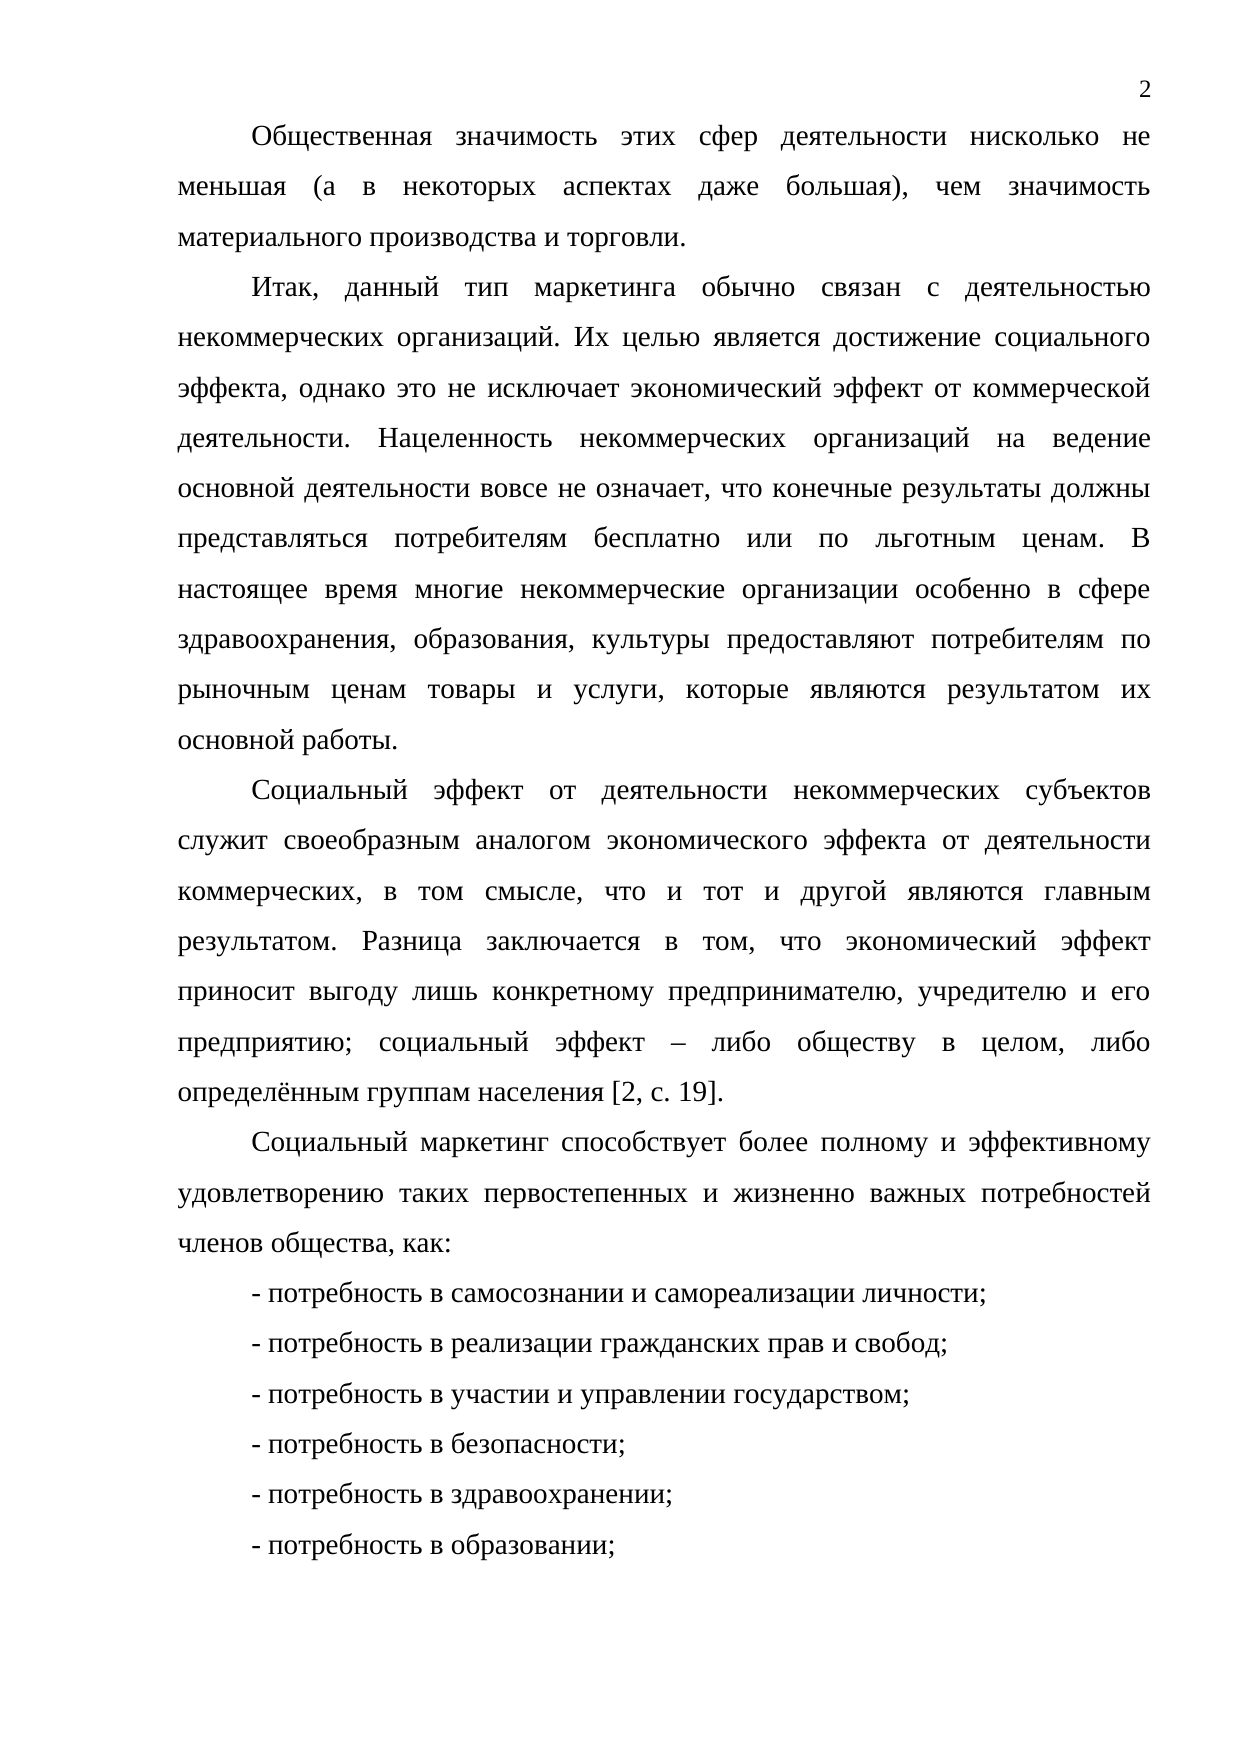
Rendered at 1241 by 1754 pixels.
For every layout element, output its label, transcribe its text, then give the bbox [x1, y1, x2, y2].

text - потребность в участии и управлении государством; [177, 1376, 1152, 1409]
text - потребность в реализации гражданских прав и свобод; [177, 1326, 1152, 1359]
text Социальный маркетинг способствует более полному и эффективному удовлетворению таких первостепенных и жизненно важных потребностей членов общества, как: [177, 1124, 1152, 1258]
text - потребность в здравоохранении; [177, 1477, 1152, 1510]
text Итак, данный тип маркетинга обычно связан с деятельностью некоммерческих организаций. Их целью является достижение социального эффекта, однако это не исключает экономический эффект от коммерческой деятельности. Нацеленность некоммерческих организаций на ведение основной деятельности вовсе не означает, что конечные результаты должны представляться потребителям бесплатно или по льготным ценам. В настоящее время многие некоммерческие организации особенно в сфере здравоохранения, образования, культуры предоставляют потребителям по рыночным ценам товары и услуги, которые являются результатом их основной работы. [177, 269, 1152, 755]
text Общественная значимость этих сфер деятельности нисколько не меньшая (а в некоторых аспектах даже большая), чем значимость материального производства и торговли. [177, 118, 1152, 252]
text - потребность в безопасности; [177, 1426, 1152, 1460]
text - потребность в образовании; [177, 1527, 1152, 1560]
text - потребность в самосознании и самореализации личности; [177, 1275, 1152, 1309]
text Социальный эффект от деятельности некоммерческих субъектов служит своеобразным аналогом экономического эффекта от деятельности коммерческих, в том смысле, что и тот и другой являются главным результатом. Разница заключается в том, что экономический эффект приносит выгоду лишь конкретному предпринимателю, учредителю и его предприятию; социальный эффект – либо обществу в целом, либо определённым группам населения [2, с. 19]. [177, 772, 1152, 1108]
